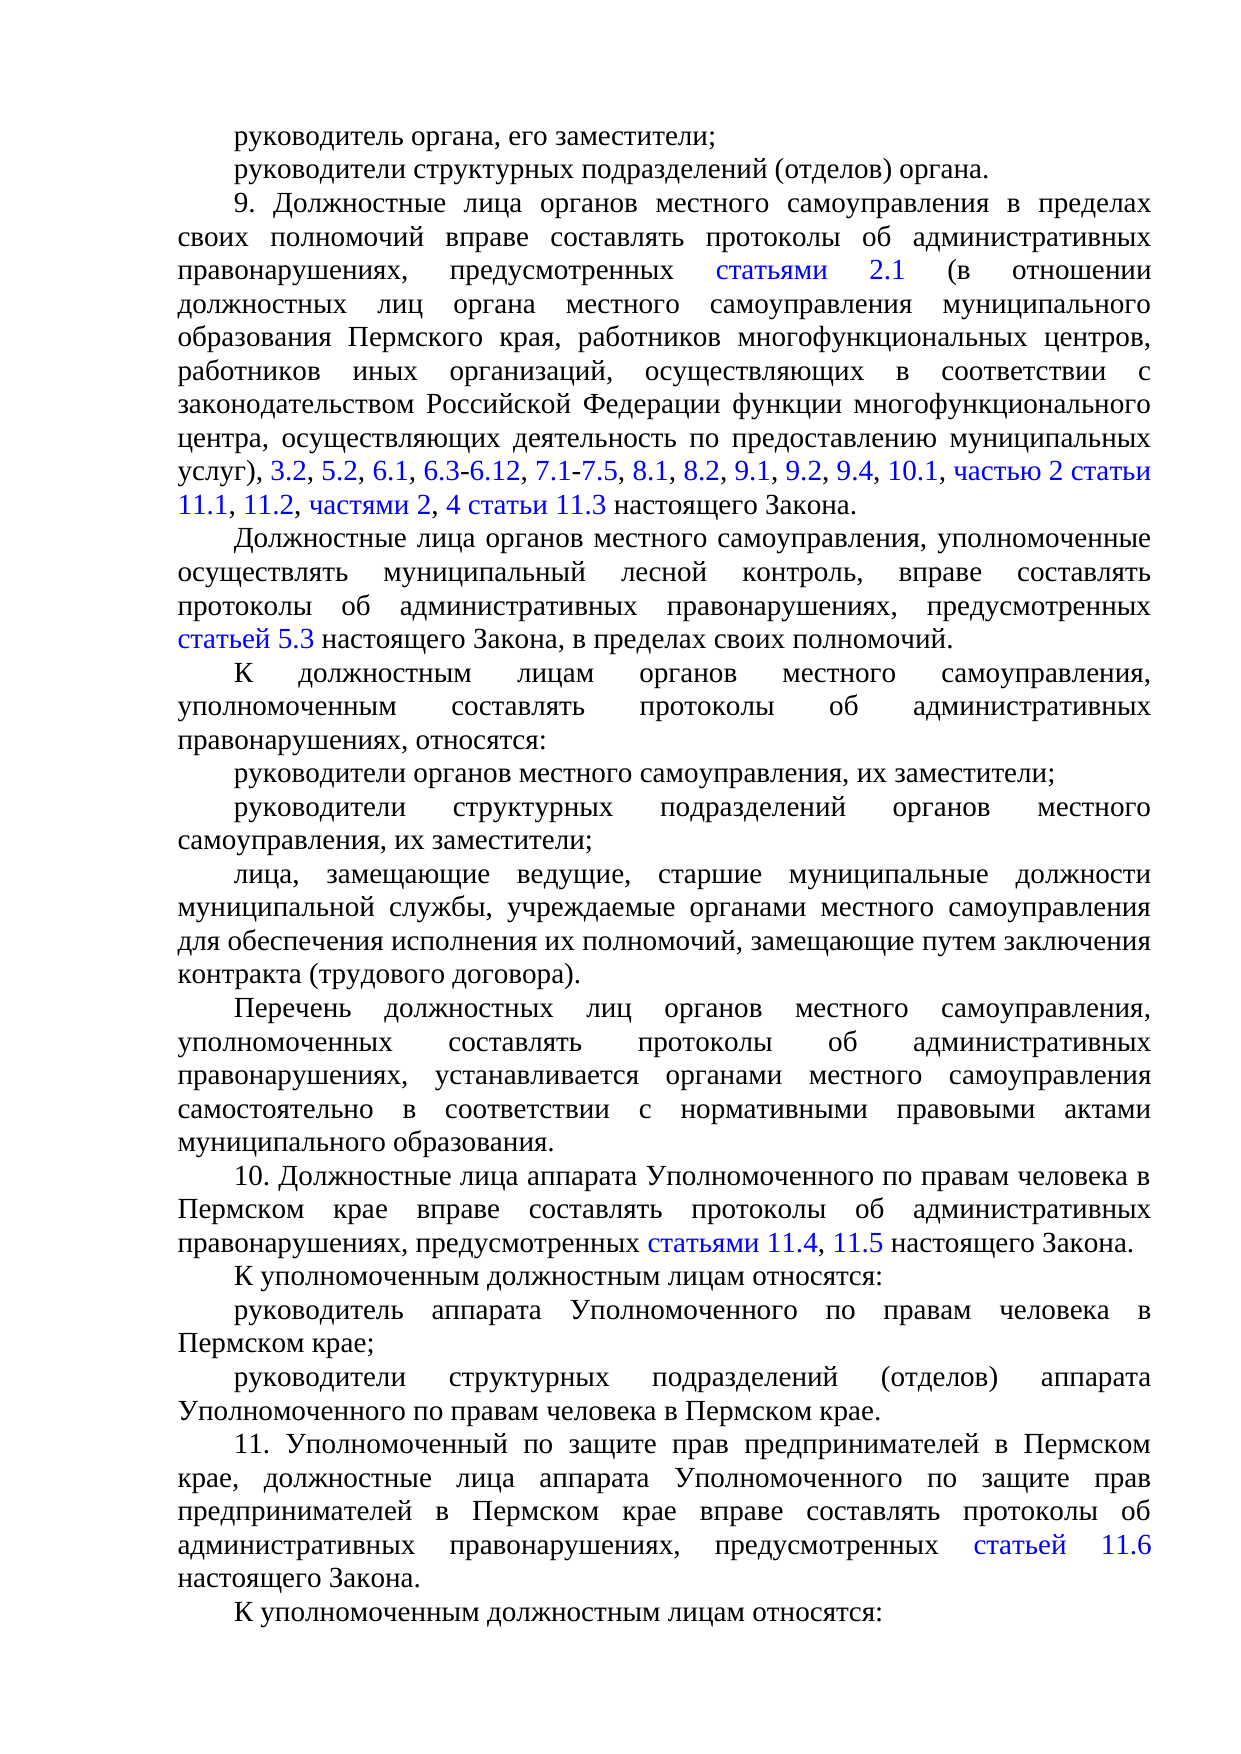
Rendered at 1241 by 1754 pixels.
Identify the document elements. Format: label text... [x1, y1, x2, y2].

text К должностным лицам органов местного самоуправления, уполномоченным составлять протоколы об административных правонарушениях, относятся: [177, 655, 1152, 755]
text 11. Уполномоченный по защите прав предпринимателей в Пермском крае, должностные лица аппарата Уполномоченного по защите прав предпринимателей в Пермском крае вправе составлять протоколы об административных правонарушениях, предусмотренных статьей 11.6 настоящего Закона. [177, 1426, 1152, 1594]
text К уполномоченным должностным лицам относятся: [177, 1258, 1152, 1292]
text руководители структурных подразделений (отделов) органа. [177, 152, 1152, 185]
text руководитель аппарата Уполномоченного по правам человека в Пермском крае; [177, 1292, 1152, 1359]
text руководитель органа, его заместители; [177, 118, 1152, 152]
text К уполномоченным должностным лицам относятся: [177, 1594, 1152, 1627]
text руководители структурных подразделений (отделов) аппарата Уполномоченного по правам человека в Пермском крае. [177, 1359, 1152, 1426]
text Должностные лица органов местного самоуправления, уполномоченные осуществлять муниципальный лесной контроль, вправе составлять протоколы об административных правонарушениях, предусмотренных статьей 5.3 настоящего Закона, в пределах своих полномочий. [177, 521, 1152, 655]
text руководители органов местного самоуправления, их заместители; [177, 755, 1152, 789]
text 10. Должностные лица аппарата Уполномоченного по правам человека в Пермском крае вправе составлять протоколы об административных правонарушениях, предусмотренных статьями 11.4, 11.5 настоящего Закона. [177, 1158, 1152, 1258]
text Перечень должностных лиц органов местного самоуправления, уполномоченных составлять протоколы об административных правонарушениях, устанавливается органами местного самоуправления самостоятельно в соответствии с нормативными правовыми актами муниципального образования. [177, 990, 1152, 1158]
text лица, замещающие ведущие, старшие муниципальные должности муниципальной службы, учреждаемые органами местного самоуправления для обеспечения исполнения их полномочий, замещающие путем заключения контракта (трудового договора). [177, 856, 1152, 990]
text руководители структурных подразделений органов местного самоуправления, их заместители; [177, 789, 1152, 856]
text 9. Должностные лица органов местного самоуправления в пределах своих полномочий вправе составлять протоколы об административных правонарушениях, предусмотренных статьями 2.1 (в отношении должностных лиц органа местного самоуправления муниципального образования Пермского края, работников многофункциональных центров, работников иных организаций, осуществляющих в соответствии с законодательством Российской Федерации функции многофункционального центра, осуществляющих деятельность по предоставлению муниципальных услуг), 3.2, 5.2, 6.1, 6.3-6.12, 7.1-7.5, 8.1, 8.2, 9.1, 9.2, 9.4, 10.1, частью 2 статьи 11.1, 11.2, частями 2, 4 статьи 11.3 настоящего Закона. [177, 185, 1152, 521]
